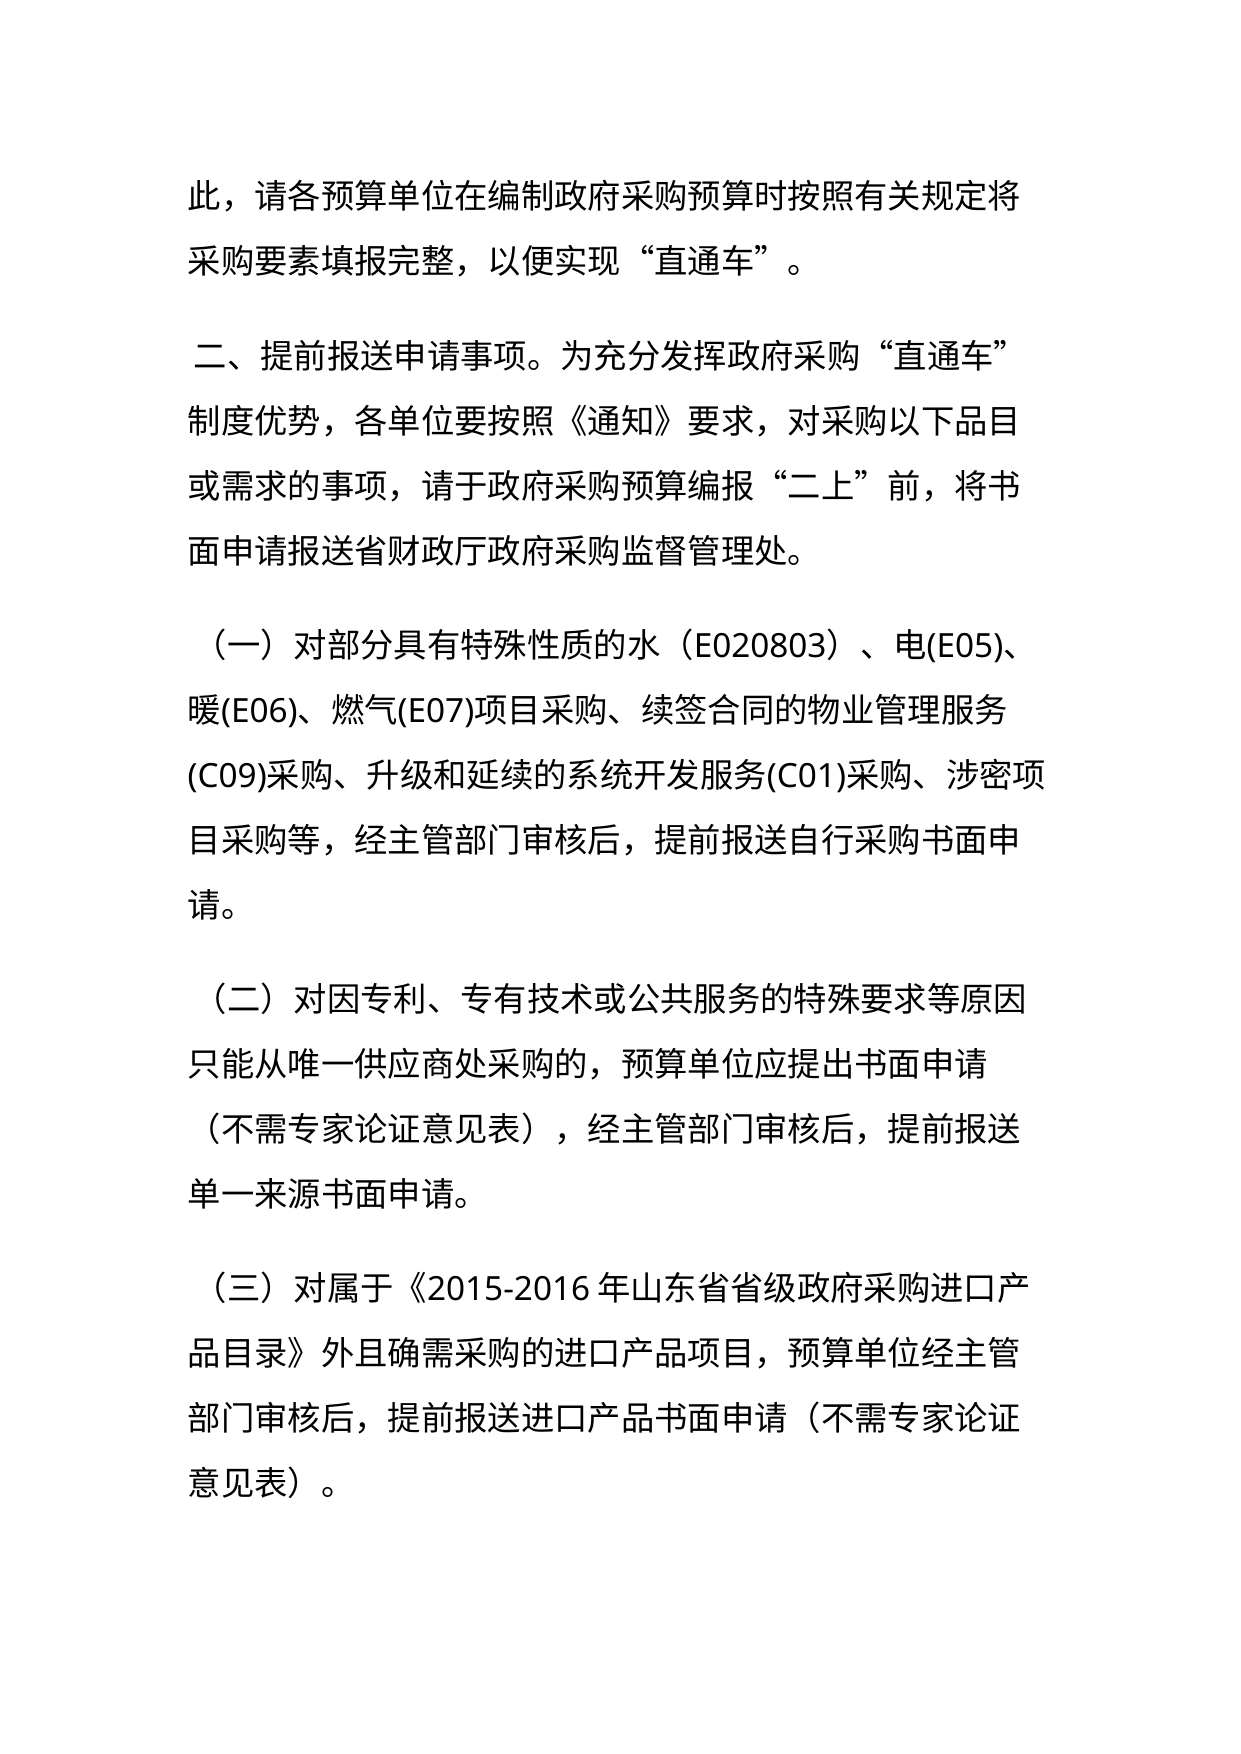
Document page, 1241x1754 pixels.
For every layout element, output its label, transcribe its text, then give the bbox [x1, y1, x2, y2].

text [187, 162, 1053, 292]
text （三）对属于《2015-2016年山东省省级政府采购进口产品目录》外且确需采购的进口产品项目，预算单位经主管部门审核后，提前报送进口产品书面申请（不需专家论证意见表）。 [187, 1254, 1053, 1514]
text （二）对因专利、专有技术或公共服务的特殊要求等原因只能从唯一供应商处采购的，预算单位应提出书面申请（不需专家论证意见表），经主管部门审核后，提前报送单一来源书面申请。 [187, 964, 1053, 1224]
text （一）对部分具有特殊性质的水（E020803）、电(E05)、暖(E06)、燃气(E07)项目采购、续签合同的物业管理服务(C09)采购、升级和延续的系统开发服务(C01)采购、涉密项目采购等，经主管部门审核后，提前报送自行采购书面申请。 [187, 610, 1053, 935]
text 二、提前报送申请事项。为充分发挥政府采购“直通车”制度优势，各单位要按照《通知》要求，对采购以下品目或需求的事项，请于政府采购预算编报“二上”前，将书面申请报送省财政厅政府采购监督管理处。 [187, 321, 1053, 581]
